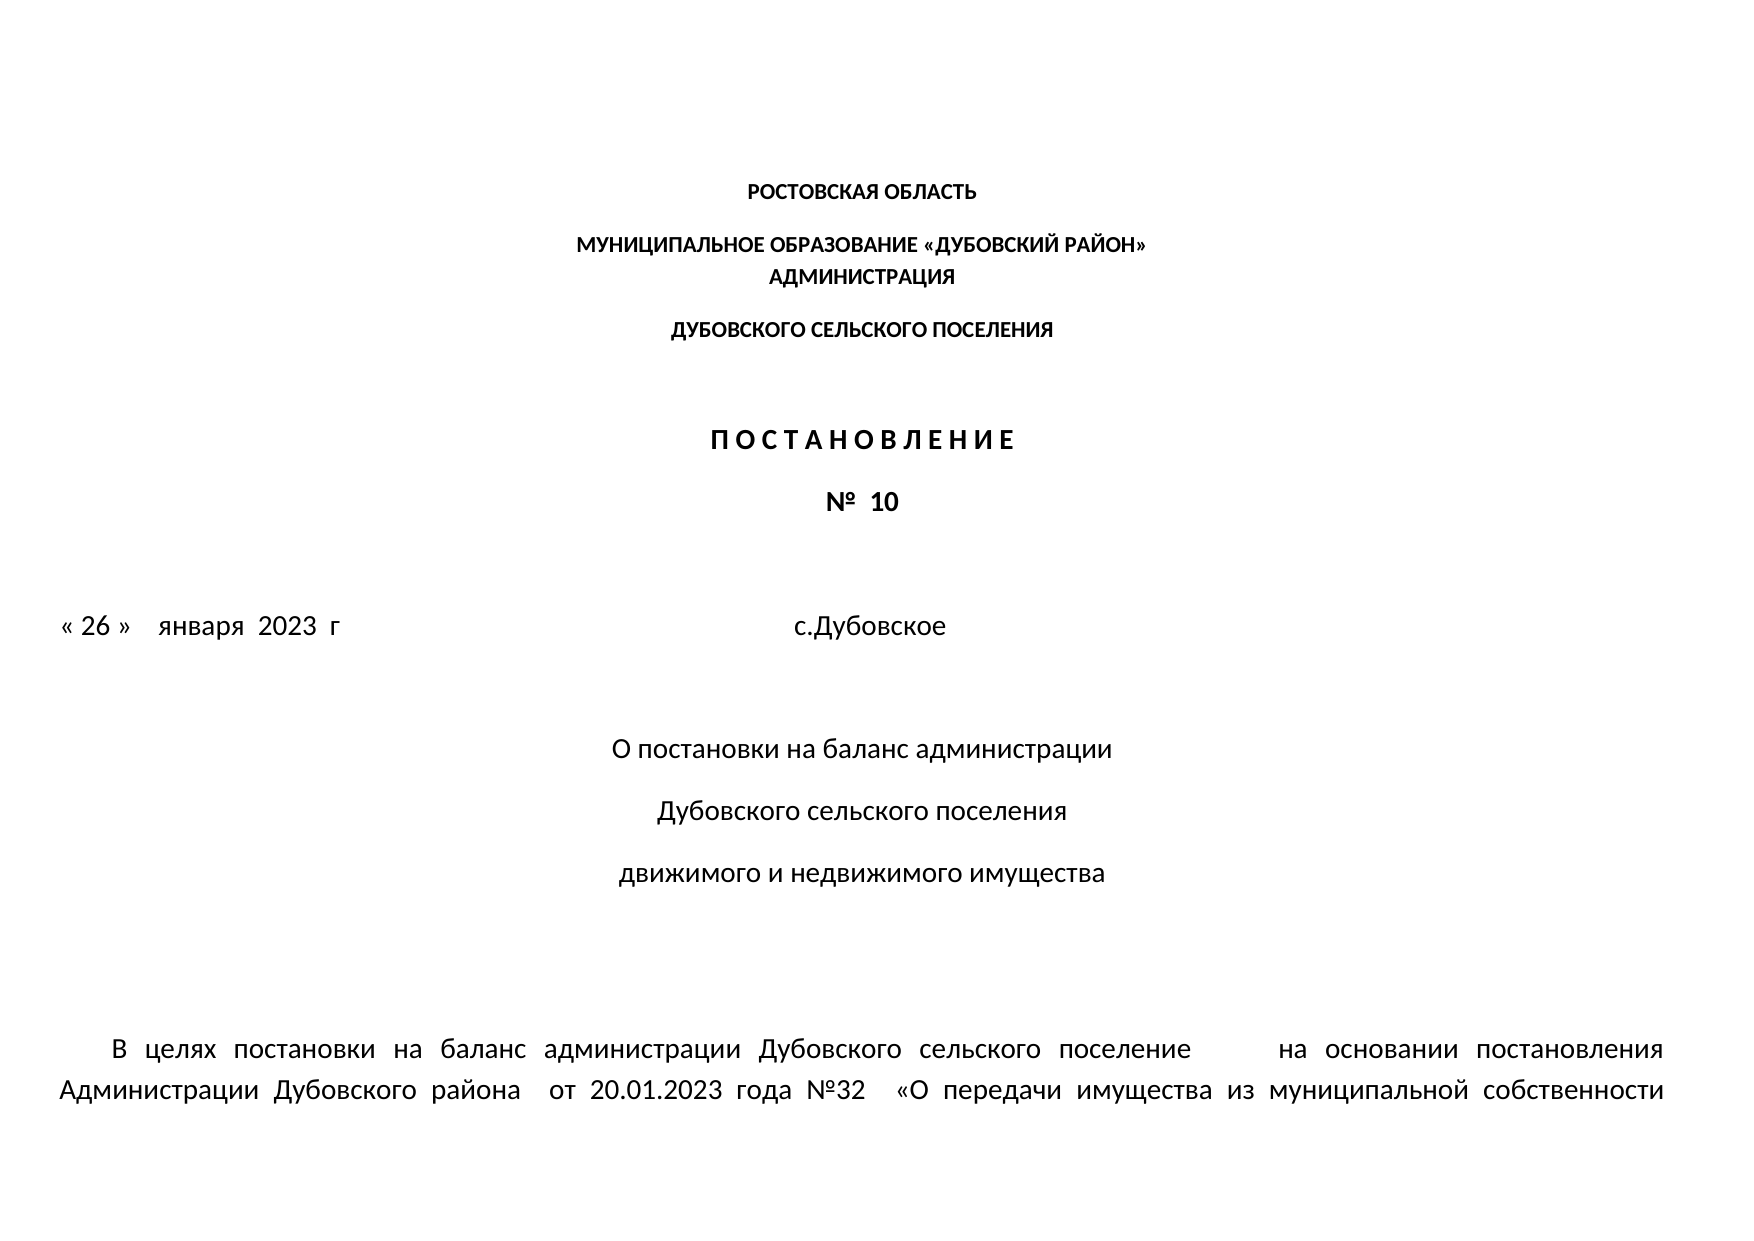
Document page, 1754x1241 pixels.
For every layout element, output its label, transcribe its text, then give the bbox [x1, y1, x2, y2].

text МУНИЦИПАЛЬНОЕ ОБРАЗОВАНИЕ «ДУБОВСКИЙ РАЙОН» АДМИНИСТРАЦИЯ [59, 230, 1665, 290]
text О постановки на баланс администрации [59, 730, 1665, 766]
text РОСТОВСКАЯ ОБЛАСТЬ [59, 177, 1665, 205]
text ДУБОВСКОГО СЕЛЬСКОГО ПОСЕЛЕНИЯ [59, 315, 1665, 343]
text № 10 [59, 483, 1665, 519]
text « 26 » января 2023 г с.Дубовское [59, 607, 1665, 642]
text Дубовского сельского поселения [59, 792, 1665, 828]
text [59, 1030, 1665, 1107]
text П О С Т А Н О В Л Е Н И Е [59, 421, 1665, 457]
text движимого и недвижимого имущества [59, 854, 1665, 889]
